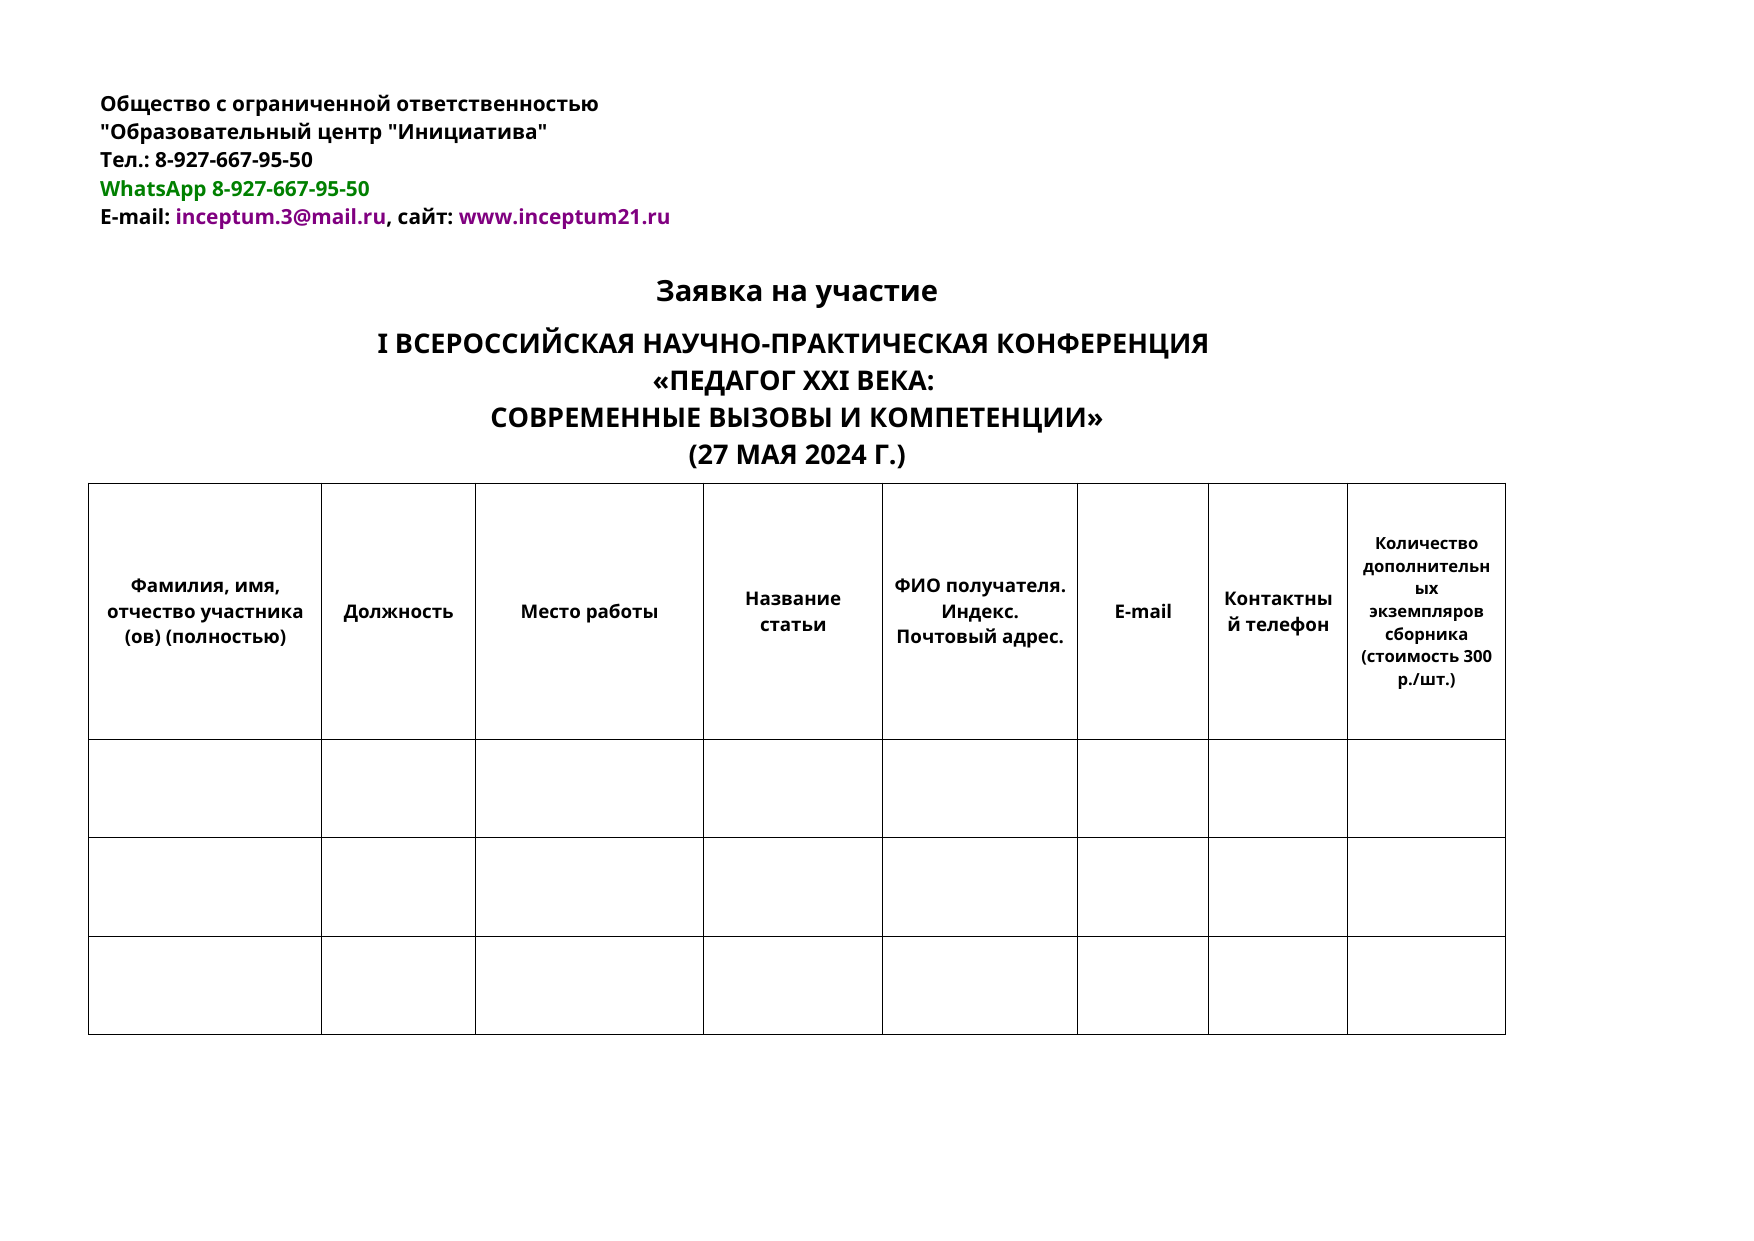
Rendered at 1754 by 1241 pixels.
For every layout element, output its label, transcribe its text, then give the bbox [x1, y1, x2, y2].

table_cell [89, 838, 321, 936]
table_cell [322, 838, 475, 936]
table_cell I ВСЕРОССИЙСКАЯ НАУЧНО-ПРАКТИЧЕСКАЯ КОНФЕРЕНЦИЯ «ПЕДАГОГ XXI ВЕКА: СОВРЕМЕННЫЕ ВЫЗОВЫ И КОМПЕТЕНЦИИ» (27 МАЯ 2024 Г.) [89, 325, 1505, 482]
table_cell [704, 740, 882, 837]
table_cell [1078, 937, 1208, 1034]
table_cell Е-mail [1078, 484, 1208, 739]
table_cell [883, 937, 1077, 1034]
table_header Общество с ограниченной ответственностью "Образовательный центр "Инициатива" Тел.: 8-927-667-95-50 WhatsApp 8-927-667-95-50 E-mail: inceptum.3@mail.ru, сайт: www.inceptum21.ru [89, 89, 1505, 256]
table_cell Фамилия, имя, отчество участника (ов) (полностью) [89, 484, 321, 739]
table_cell Должность [322, 484, 475, 739]
table_cell [883, 740, 1077, 837]
table_cell Контактный телефон [1209, 484, 1347, 739]
table_cell [476, 740, 703, 837]
table_cell [476, 838, 703, 936]
table_cell [1348, 740, 1505, 837]
table_cell [322, 740, 475, 837]
table_cell [883, 838, 1077, 936]
table_cell [89, 937, 321, 1034]
table_cell [1348, 838, 1505, 936]
table_cell Количество дополнительных экземпляров сборника (стоимость 300 р./шт.) [1348, 484, 1505, 739]
table_cell [704, 937, 882, 1034]
table_cell Название статьи [704, 484, 882, 739]
table_cell [1078, 740, 1208, 837]
table_cell Заявка на участие [89, 256, 1505, 324]
table_cell [704, 838, 882, 936]
table_cell ФИО получателя. Индекс. Почтовый адрес. [883, 484, 1077, 739]
table_cell [1078, 838, 1208, 936]
table_cell [322, 937, 475, 1034]
table_cell [1209, 937, 1347, 1034]
table_cell [1348, 937, 1505, 1034]
table_cell [1209, 838, 1347, 936]
table_cell [1209, 740, 1347, 837]
table_cell Место работы [476, 484, 703, 739]
table_cell [476, 937, 703, 1034]
table_cell [89, 740, 321, 837]
